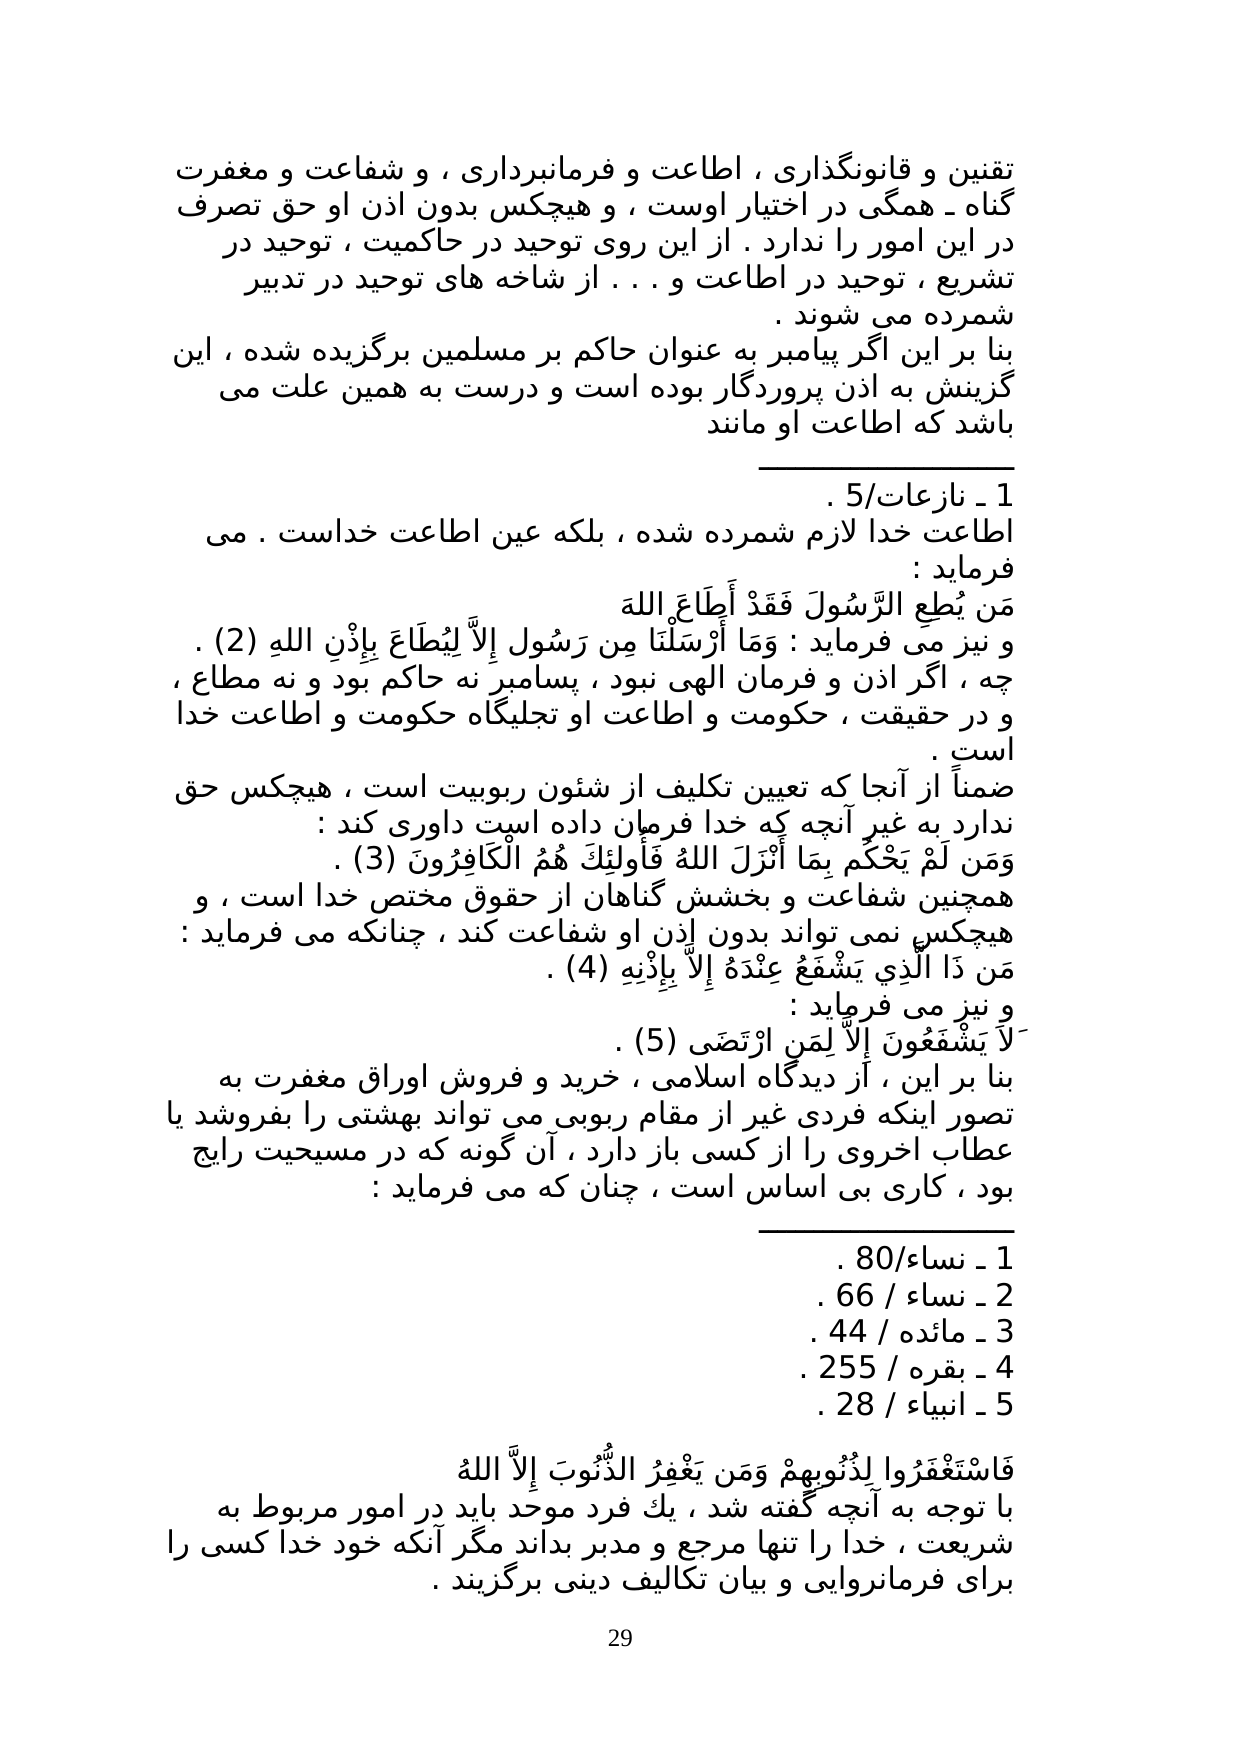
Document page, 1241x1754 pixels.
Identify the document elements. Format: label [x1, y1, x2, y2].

text [150, 1452, 1015, 1597]
text [150, 150, 1015, 1422]
